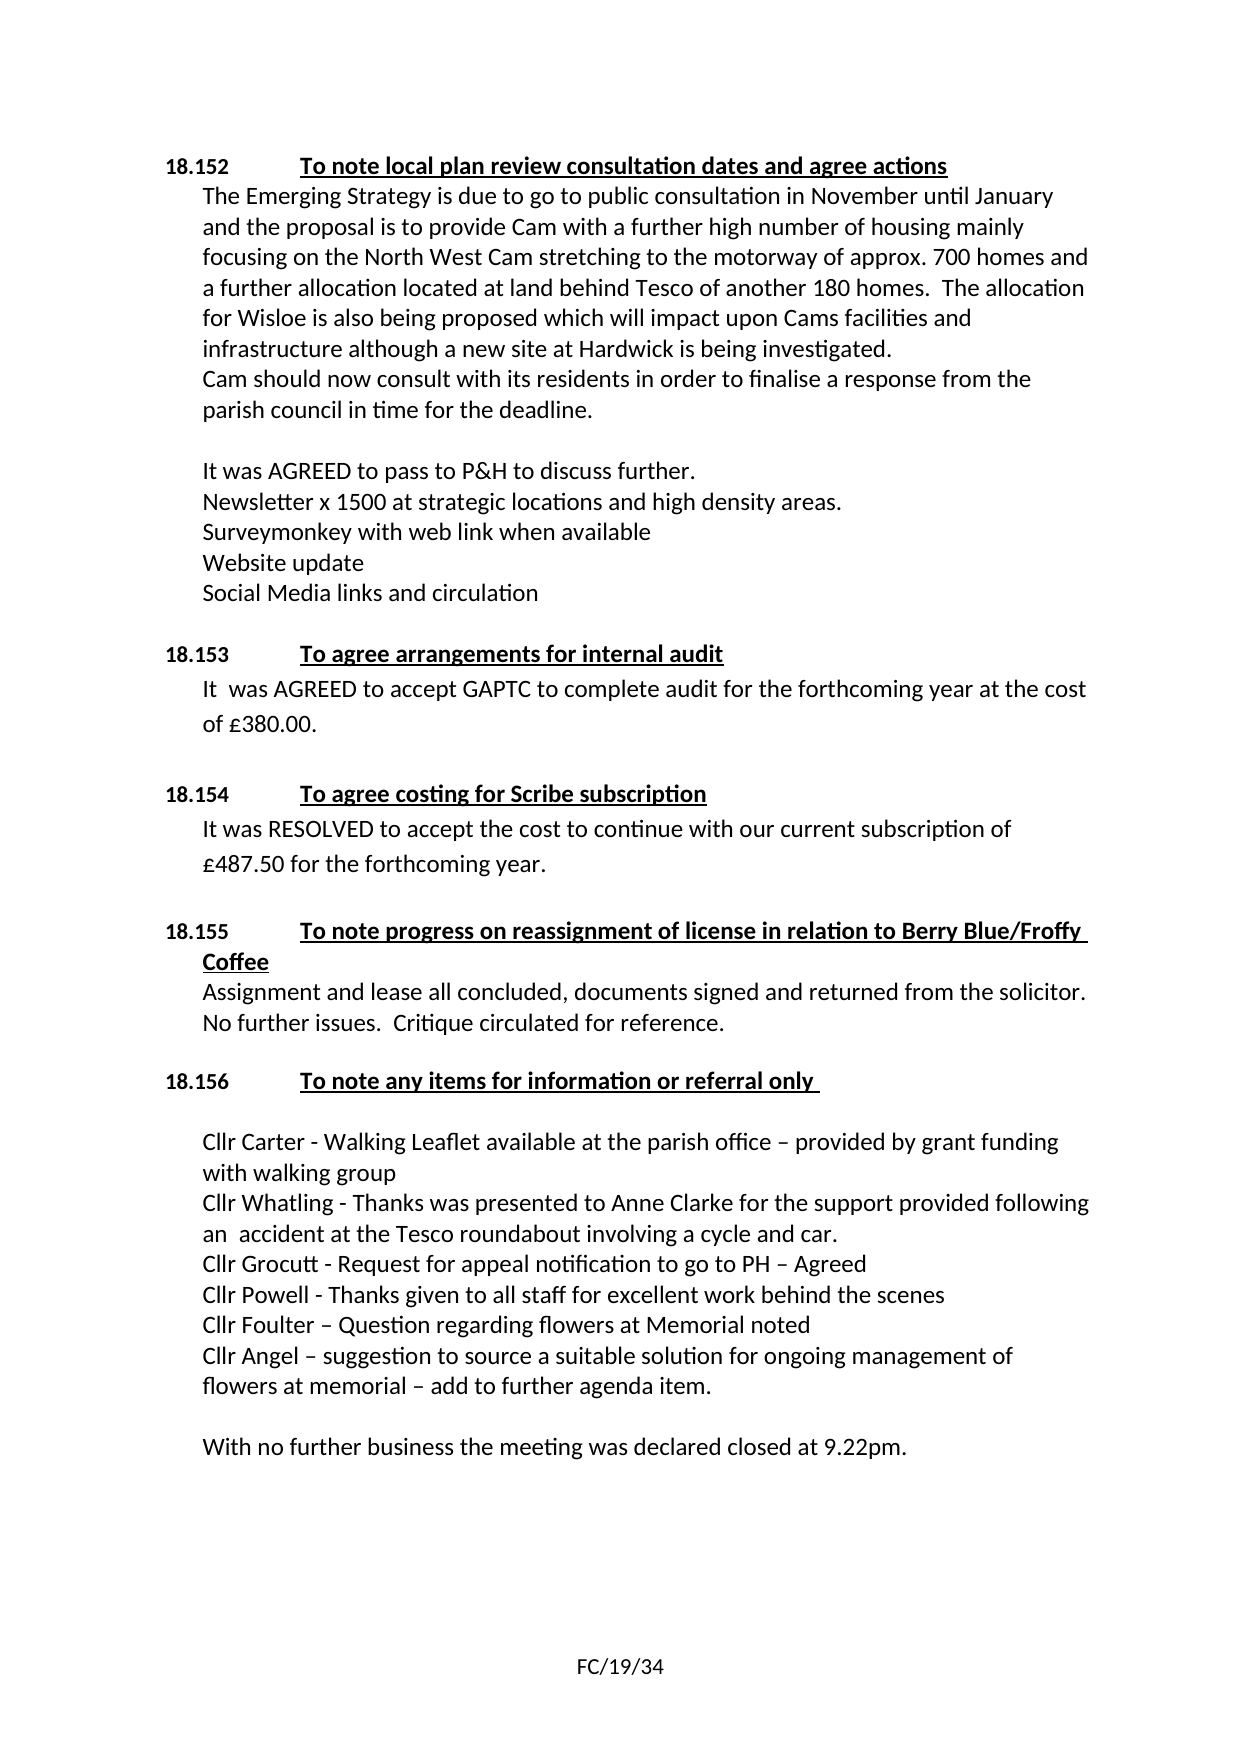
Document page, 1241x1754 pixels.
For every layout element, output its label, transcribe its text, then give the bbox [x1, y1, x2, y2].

list Cllr Whatling - Thanks was presented to Anne Clarke for the support provided following an accident at the Tesco roundabout involving a cycle and car. [202, 1187, 1090, 1248]
list With no further business the meeting was declared closed at 9.22pm. [202, 1432, 1090, 1462]
list To note progress on reassignment of license in relation to Berry Blue/Froffy Coffee Assignment and lease all concluded, documents signed and returned from the solicitor. No further issues. Critique circulated for reference. [165, 915, 1090, 1065]
list Social Media links and circulation [202, 577, 1090, 608]
list To agree arrangements for internal audit It was AGREED to accept GAPTC to complete audit for the forthcoming year at the cost of £380.00. [165, 638, 1090, 739]
list Website update [202, 547, 1090, 577]
list It was AGREED to pass to P&H to discuss further. [202, 455, 1090, 486]
list Cllr Powell - Thanks given to all staff for excellent work behind the scenes [202, 1279, 1090, 1309]
list Cam should now consult with its residents in order to finalise a response from the parish council in time for the deadline. [202, 364, 1090, 425]
list To agree costing for Scribe subscription It was RESOLVED to accept the cost to continue with our current subscription of £487.50 for the forthcoming year. [165, 778, 1090, 911]
list Cllr Angel – suggestion to source a suitable solution for ongoing management of flowers at memorial – add to further agenda item. [202, 1340, 1090, 1401]
list Cllr Foulter – Question regarding flowers at Memorial noted [202, 1309, 1090, 1340]
list Cllr Grocutt - Request for appeal notification to go to PH – Agreed [202, 1248, 1090, 1279]
list To note local plan review consultation dates and agree actions The Emerging Strategy is due to go to public consultation in November until January and the proposal is to provide Cam with a further high number of housing mainly focusing on the North West Cam stretching to the motorway of approx. 700 homes and a further allocation located at land behind Tesco of another 180 homes. The allocation for Wisloe is also being proposed which will impact upon Cams facilities and infrastructure although a new site at Hardwick is being investigated. [165, 150, 1090, 364]
list To note any items for information or referral only Cllr Carter - Walking Leaflet available at the parish office – provided by grant funding with walking group [165, 1065, 1090, 1187]
list Surveymonkey with web link when available [202, 516, 1090, 547]
list Newsletter x 1500 at strategic locations and high density areas. [202, 486, 1090, 516]
